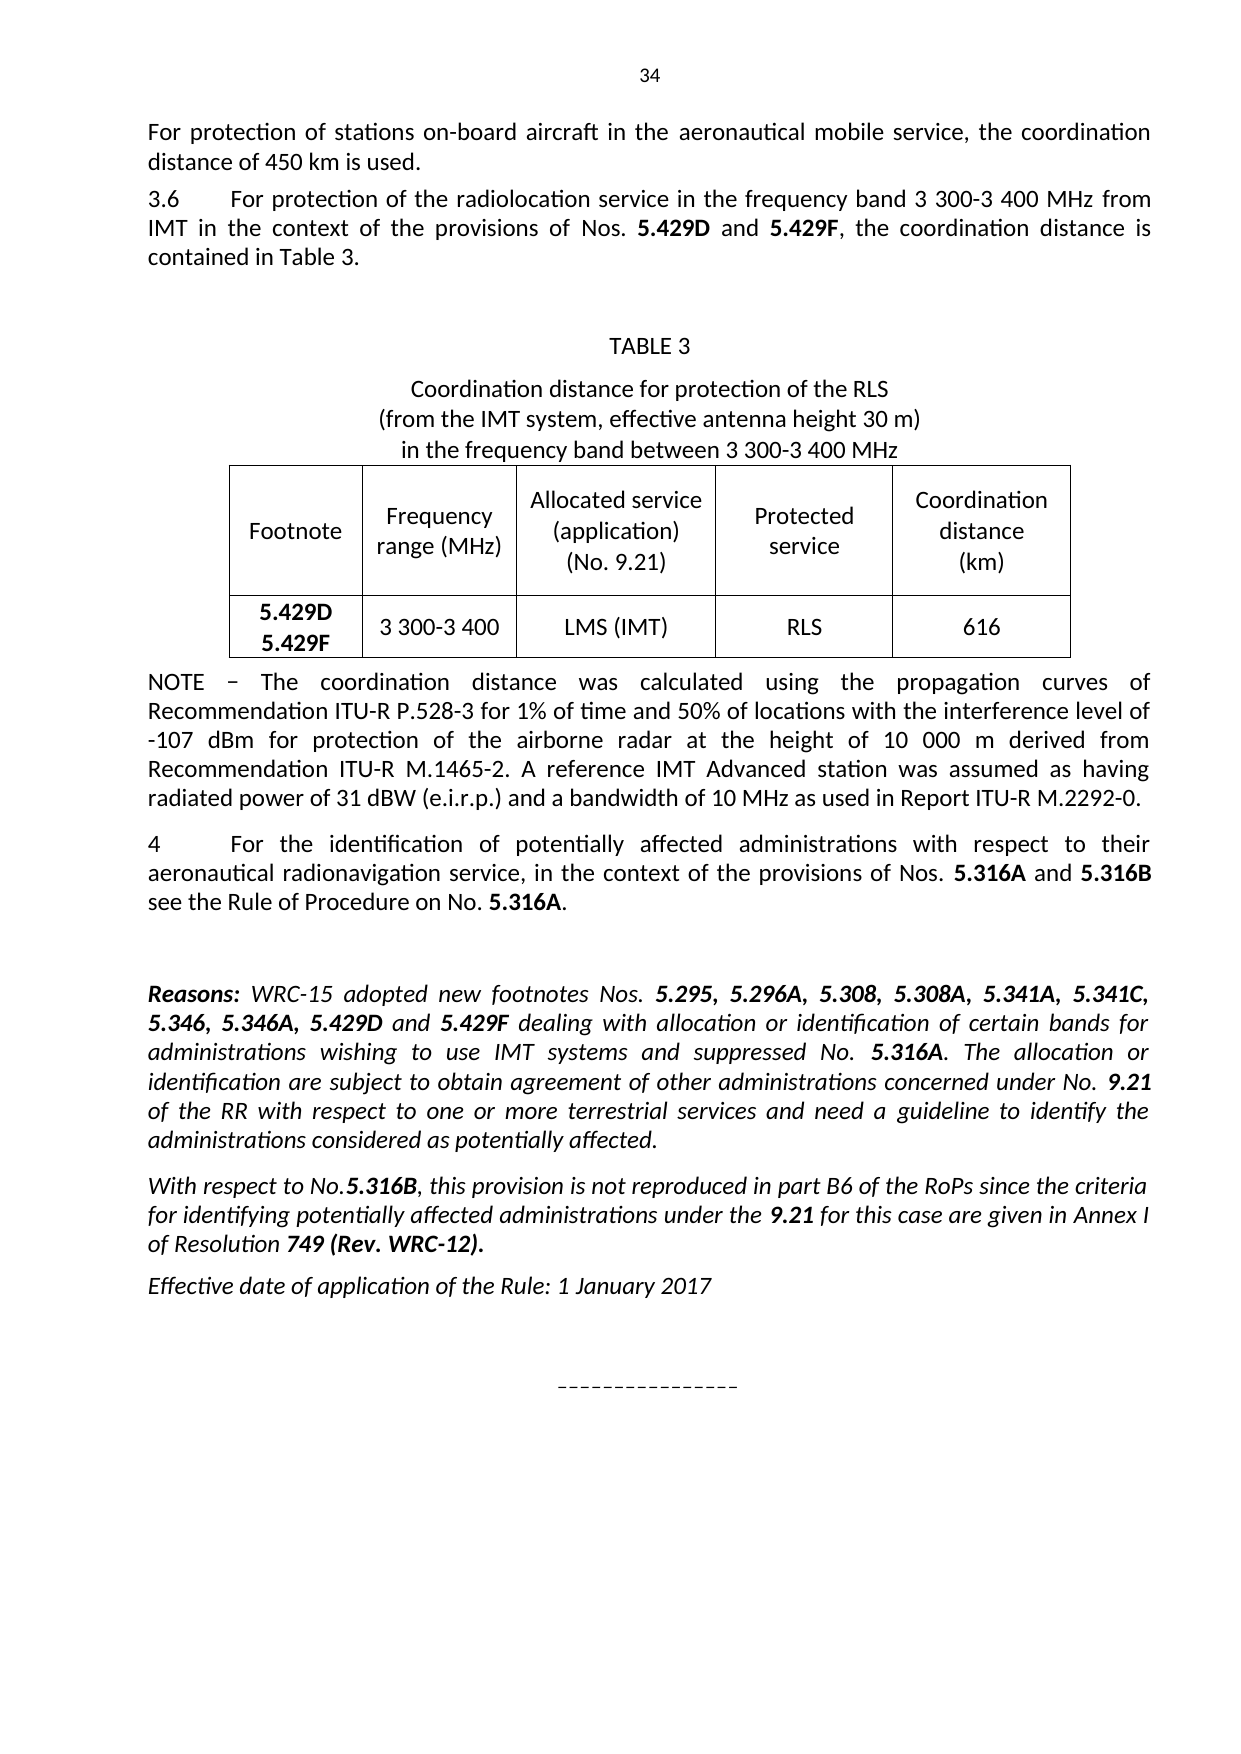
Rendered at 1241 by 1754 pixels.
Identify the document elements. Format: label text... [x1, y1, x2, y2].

text ________________ [148, 1362, 1152, 1392]
table_cell [716, 596, 892, 657]
table_header [517, 466, 715, 595]
table_header [363, 466, 516, 595]
text With respect to No.5.316B, this provision is not reproduced in part B6 of the RoPs since the criteria for identifying potentially affected administrations under the 9.21 for this case are given in Annex I of Resolution 749 (Rev. WRC-12). [148, 1171, 1152, 1258]
table_cell [893, 596, 1070, 657]
table_header [893, 466, 1070, 595]
table_header [230, 466, 362, 595]
text Reasons: WRC-15 adopted new footnotes Nos. 5.295, 5.296A, 5.308, 5.308A, 5.341A, 5.341C, 5.346, 5.346A, 5.429D and 5.429F dealing with allocation or identification of certain bands for administrations wishing to use IMT systems and suppressed No. 5.316A. The allocation or identification are subject to obtain agreement of other administrations concerned under No. 9.21 of the RR with respect to one or more terrestrial services and need a guideline to identify the administrations considered as potentially affected. [148, 979, 1152, 1154]
table_header [716, 466, 892, 595]
table_cell [230, 596, 362, 657]
table_cell [363, 596, 516, 657]
table_cell [517, 596, 715, 657]
text Effective date of application of the Rule: 1 January 2017 [148, 1271, 1152, 1300]
